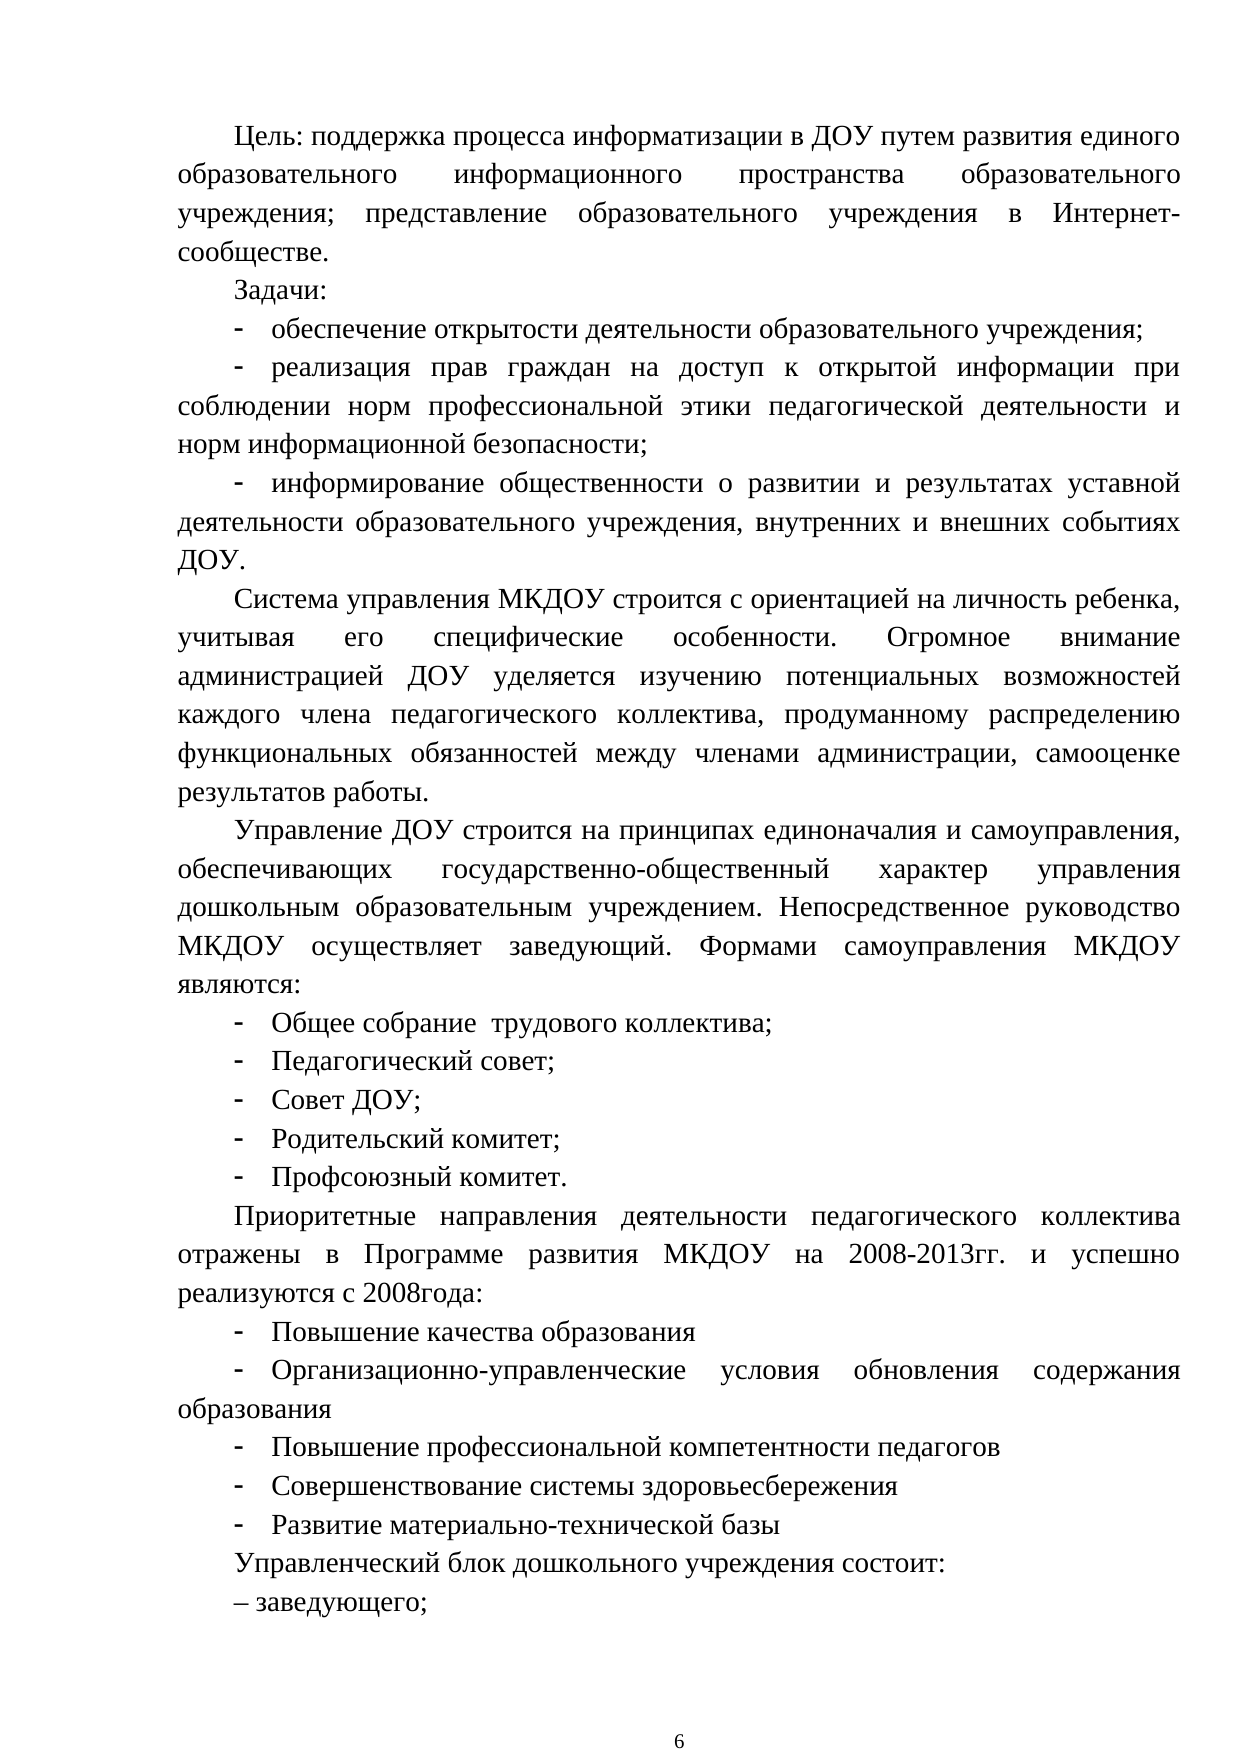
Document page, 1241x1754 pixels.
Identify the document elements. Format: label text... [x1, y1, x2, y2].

list Родительский комитет; [177, 1121, 1181, 1154]
list Совершенствование системы здоровьесбережения [177, 1468, 1181, 1502]
text Задачи: [177, 272, 1181, 306]
list Организационно-управленческие условия обновления содержания образования [177, 1352, 1181, 1424]
list обеспечение открытости деятельности образовательного учреждения; [177, 311, 1181, 344]
list Совет ДОУ; [177, 1082, 1181, 1116]
text – заведующего; [177, 1584, 1181, 1618]
text Управленческий блок дошкольного учреждения состоит: [177, 1546, 1181, 1579]
list Профсоюзный комитет. [177, 1159, 1181, 1193]
list Педагогический совет; [177, 1043, 1181, 1077]
list Повышение профессиональной компетентности педагогов [177, 1429, 1181, 1463]
list Повышение качества образования [177, 1314, 1181, 1347]
list Развитие материально-технической базы [177, 1507, 1181, 1541]
list реализация прав граждан на доступ к открытой информации при соблюдении норм профессиональной этики педагогической деятельности и норм информационной безопасности; [177, 349, 1181, 460]
text Приоритетные направления деятельности педагогического коллектива отражены в Программе развития МКДОУ на 2008-2013гг. и успешно реализуются с 2008года: [177, 1198, 1181, 1309]
list Общее собрание трудового коллектива; [177, 1005, 1181, 1038]
text Управление ДОУ строится на принципах единоначалия и самоуправления, обеспечивающих государственно-общественный характер управления дошкольным образовательным учреждением. Непосредственное руководство МКДОУ осуществляет заведующий. Формами самоуправления МКДОУ являются: [177, 812, 1181, 1000]
text Система управления МКДОУ строится с ориентацией на личность ребенка, учитывая его специфические особенности. Огромное внимание администрацией ДОУ уделяется изучению потенциальных возможностей каждого члена педагогического коллектива, продуманному распределению функциональных обязанностей между членами администрации, самооценке результатов работы. [177, 581, 1181, 807]
text Цель: поддержка процесса информатизации в ДОУ путем развития единого образовательного информационного пространства образовательного учреждения; представление образовательного учреждения в Интернет-сообществе. [177, 118, 1181, 267]
list информирование общественности о развитии и результатах уставной деятельности образовательного учреждения, внутренних и внешних событиях ДОУ. [177, 465, 1181, 576]
